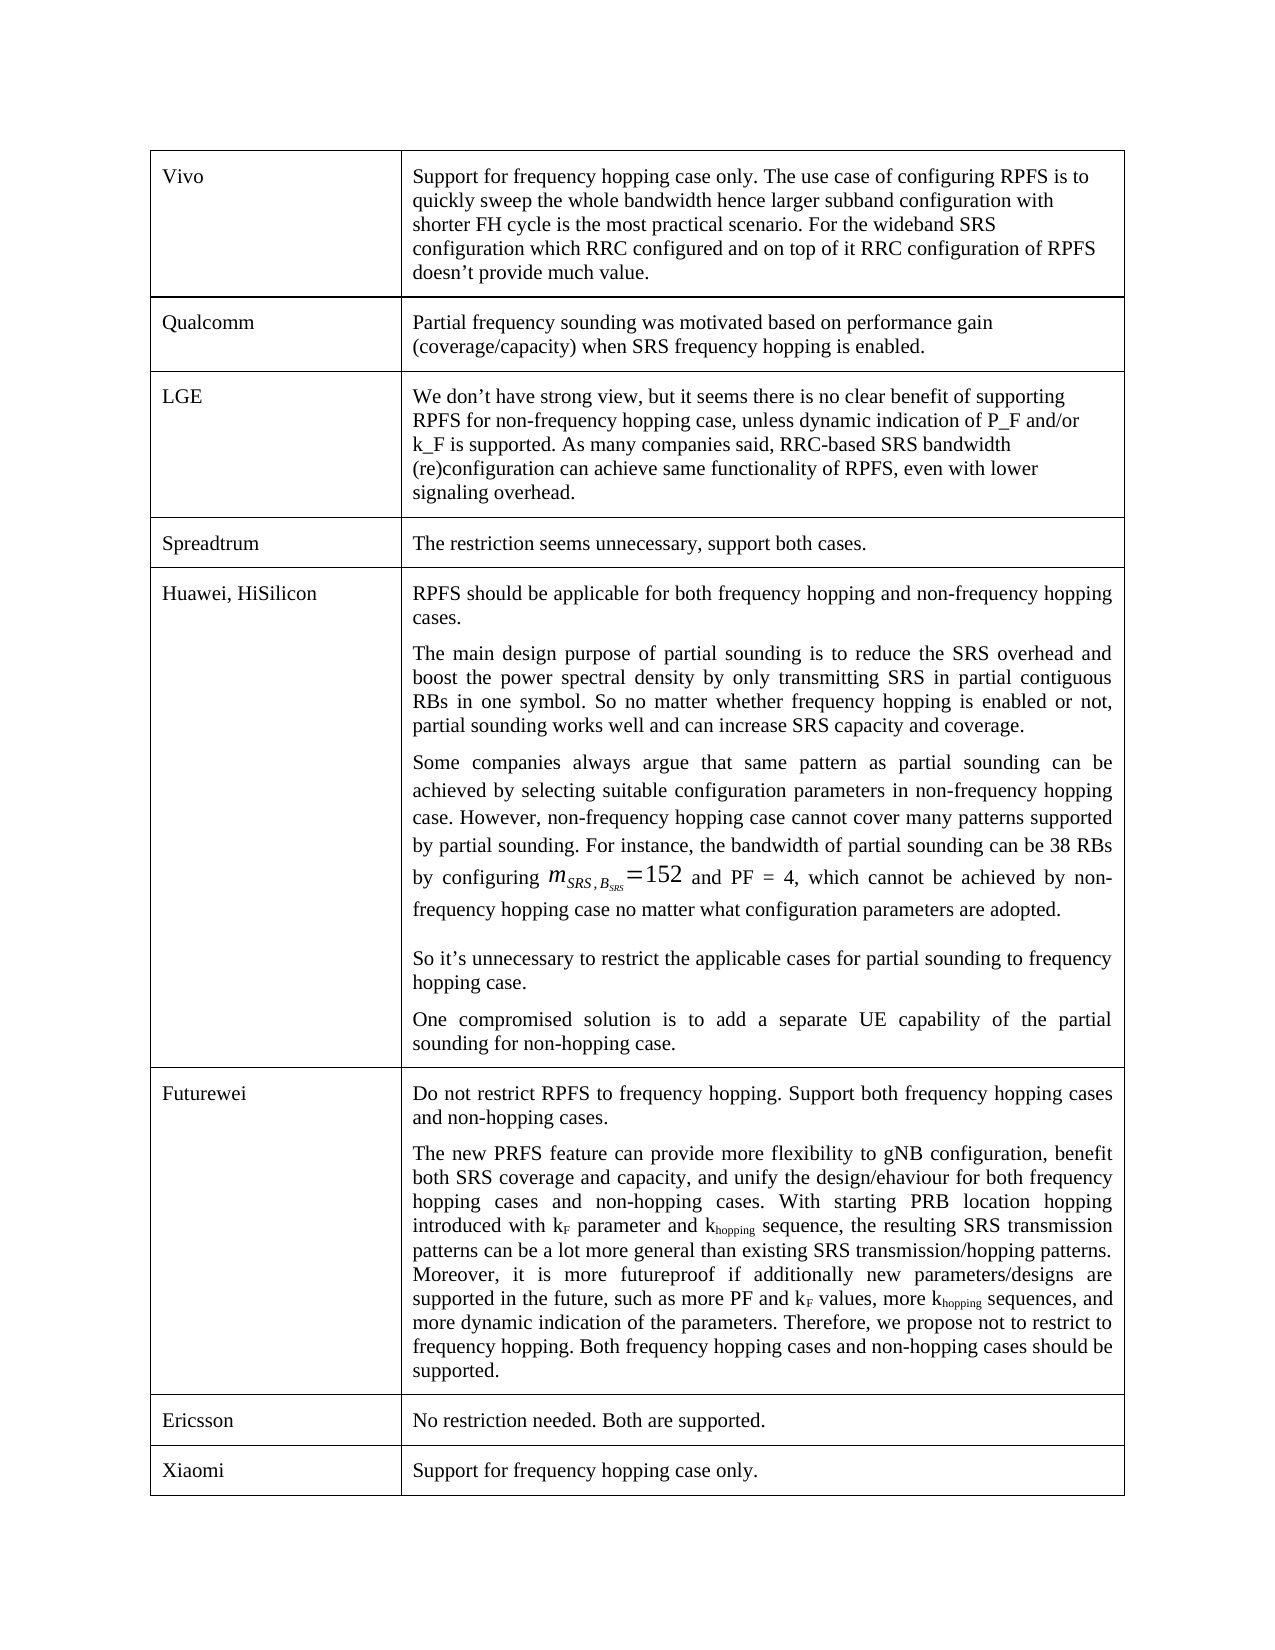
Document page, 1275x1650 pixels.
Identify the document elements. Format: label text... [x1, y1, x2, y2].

table_cell Do not restrict RPFS to frequency hopping. Support both frequency hopping cases and non-hopping cases. The new PRFS feature can provide more flexibility to gNB configuration, benefit both SRS coverage and capacity, and unify the design/ehaviour for both frequency hopping cases and non-hopping cases. With starting PRB location hopping introduced with kF parameter and khopping sequence, the resulting SRS transmission patterns can be a lot more general than existing SRS transmission/hopping patterns. Moreover, it is more futureproof if additionally new parameters/designs are supported in the future, such as more PF and kF values, more khopping sequences, and more dynamic indication of the parameters. Therefore, we propose not to restrict to frequency hopping. Both frequency hopping cases and non-hopping cases should be supported. [402, 1068, 1124, 1394]
table_cell Huawei, HiSilicon [151, 568, 401, 1067]
table_cell We don’t have strong view, but it seems there is no clear benefit of supporting RPFS for non-frequency hopping case, unless dynamic indication of P_F and/or k_F is supported. As many companies said, RRC-based SRS bandwidth (re)configuration can achieve same functionality of RPFS, even with lower signaling overhead. [402, 372, 1124, 517]
table_cell No restriction needed. Both are supported. [402, 1395, 1124, 1444]
table_cell Support for frequency hopping case only. [402, 1446, 1124, 1494]
table_cell Ericsson [151, 1395, 401, 1444]
table_cell Qualcomm [151, 298, 401, 371]
table_cell Spreadtrum [151, 518, 401, 567]
table_cell Partial frequency sounding was motivated based on performance gain (coverage/capacity) when SRS frequency hopping is enabled. [402, 298, 1124, 371]
table_cell Support for frequency hopping case only. The use case of configuring RPFS is to quickly sweep the whole bandwidth hence larger subband configuration with shorter FH cycle is the most practical scenario. For the wideband SRS configuration which RRC configured and on top of it RRC configuration of RPFS doesn’t provide much value. [402, 151, 1124, 296]
table_cell LGE [151, 372, 401, 517]
table_cell Xiaomi [151, 1446, 401, 1494]
table_cell The restriction seems unnecessary, support both cases. [402, 518, 1124, 567]
table_cell Vivo [151, 151, 401, 296]
table_cell RPFS should be applicable for both frequency hopping and non-frequency hopping cases. The main design purpose of partial sounding is to reduce the SRS overhead and boost the power spectral density by only transmitting SRS in partial contiguous RBs in one symbol. So no matter whether frequency hopping is enabled or not, partial sounding works well and can increase SRS capacity and coverage. Some companies always argue that same pattern as partial sounding can be achieved by selecting suitable configuration parameters in non-frequency hopping case. However, non-frequency hopping case cannot cover many patterns supported by partial sounding. For instance, the bandwidth of partial sounding can be 38 RBs by configuring and PF = 4, which cannot be achieved by non-frequency hopping case no matter what configuration parameters are adopted. So it’s unnecessary to restrict the applicable cases for partial sounding to frequency hopping case. One compromised solution is to add a separate UE capability of the partial sounding for non-hopping case. [402, 568, 1124, 1067]
table_cell Futurewei [151, 1068, 401, 1394]
